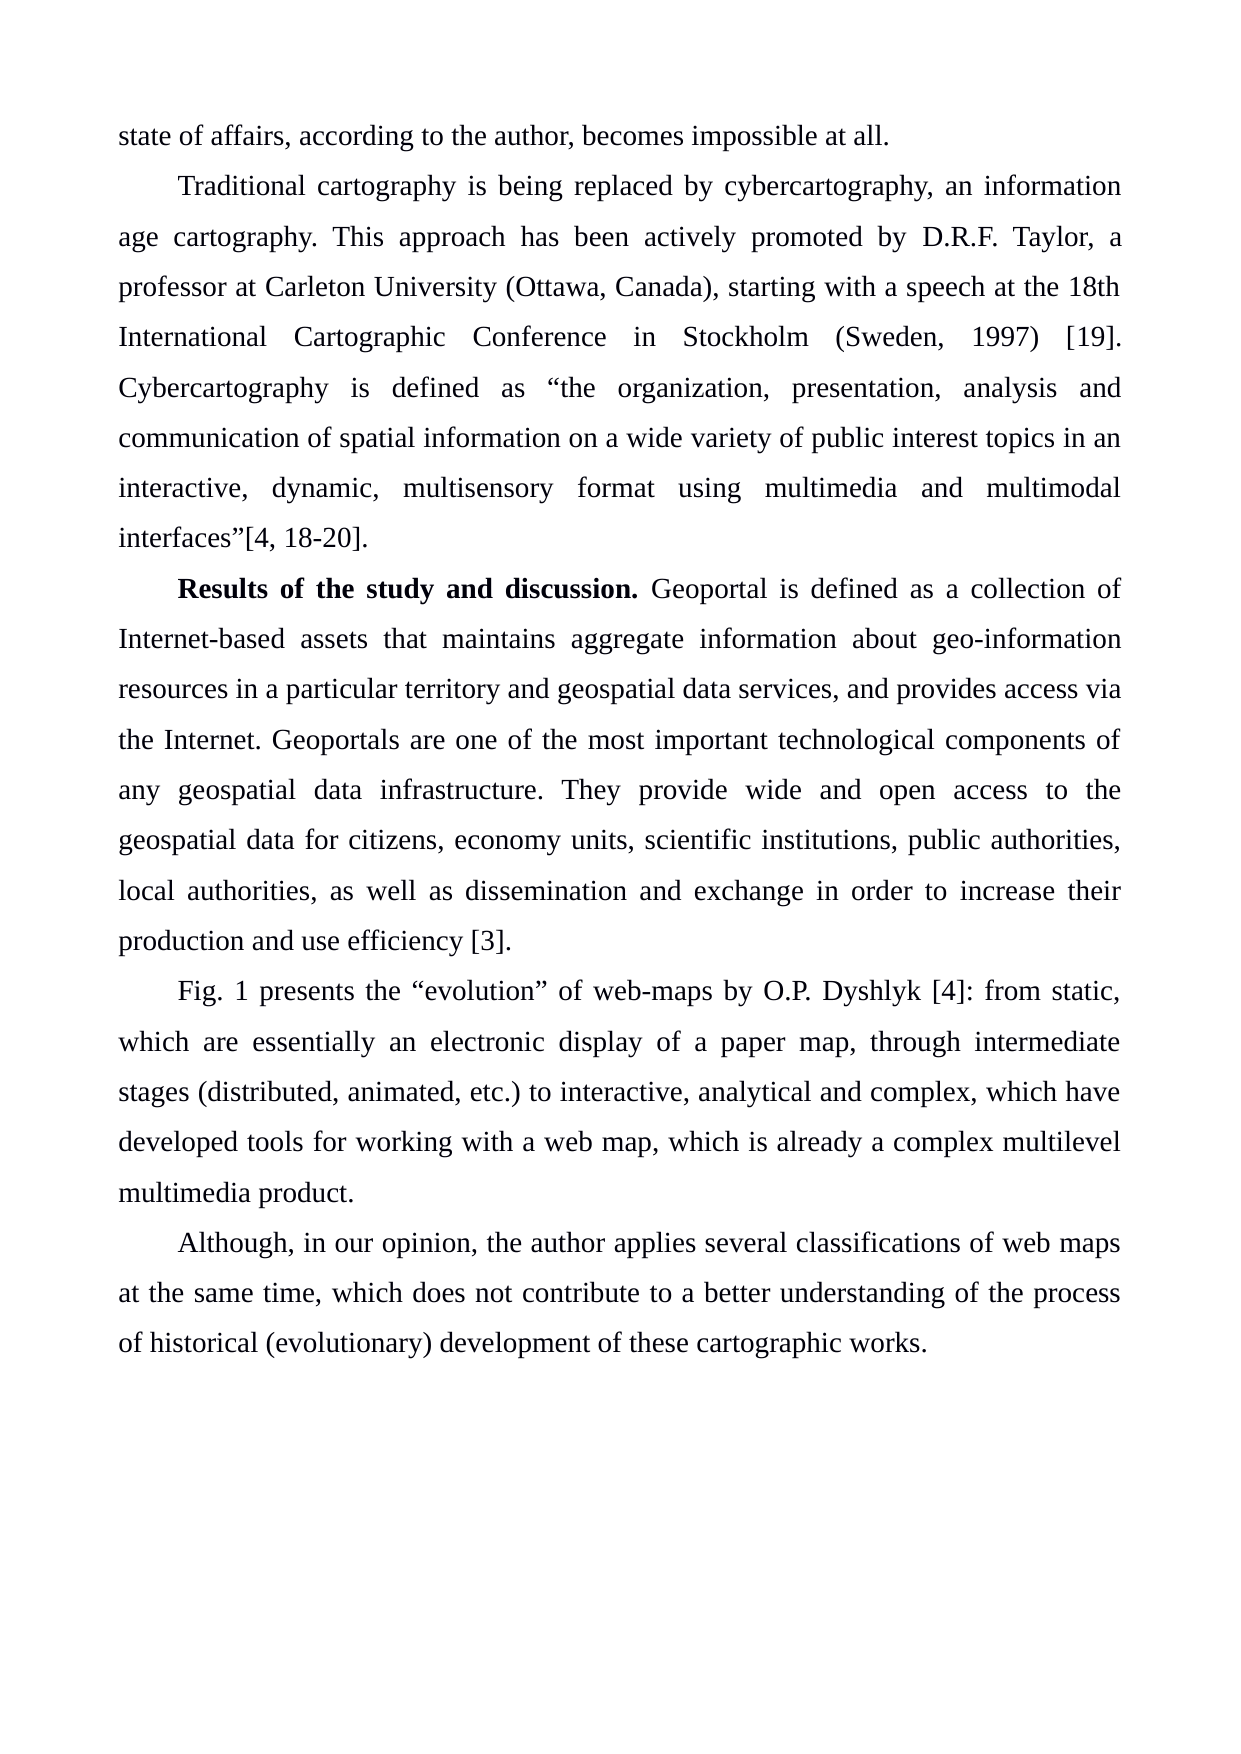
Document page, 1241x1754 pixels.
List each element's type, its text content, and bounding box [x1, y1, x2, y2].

text Traditional cartography is being replaced by cybercartography, an information age cartography. This approach has been actively promoted by D.R.F. Taylor, a professor at Carleton University (Ottawa, Canada), starting with a speech at the 18th International Cartographic Conference in Stockholm (Sweden, 1997) [19]. Cybercartography is defined as “the organization, presentation, analysis and communication of spatial information on a wide variety of public interest topics in an interactive, dynamic, multisensory format using multimedia and multimodal interfaces”[4, 18-20]. [118, 168, 1122, 554]
text Fig. 1 presents the “evolution” of web-maps by O.P. Dyshlyk [4]: from static, which are essentially an electronic display of a paper map, through intermediate stages (distributed, animated, etc.) to interactive, analytical and complex, which have developed tools for working with a web map, which is already a complex multilevel multimedia product. [118, 973, 1122, 1208]
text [118, 118, 1122, 152]
text Results of the study and discussion. Geoportal is defined as a collection of Internet-based assets that maintains aggregate information about geo-information resources in a particular territory and geospatial data services, and provides access via the Internet. Geoportals are one of the most important technological components of any geospatial data infrastructure. They provide wide and open access to the geospatial data for citizens, economy units, scientific institutions, public authorities, local authorities, as well as dissemination and exchange in order to increase their production and use efficiency [3]. [118, 571, 1122, 957]
text Although, in our opinion, the author applies several classifications of web maps at the same time, which does not contribute to a better understanding of the process of historical (evolutionary) development of these cartographic works. [118, 1225, 1122, 1359]
